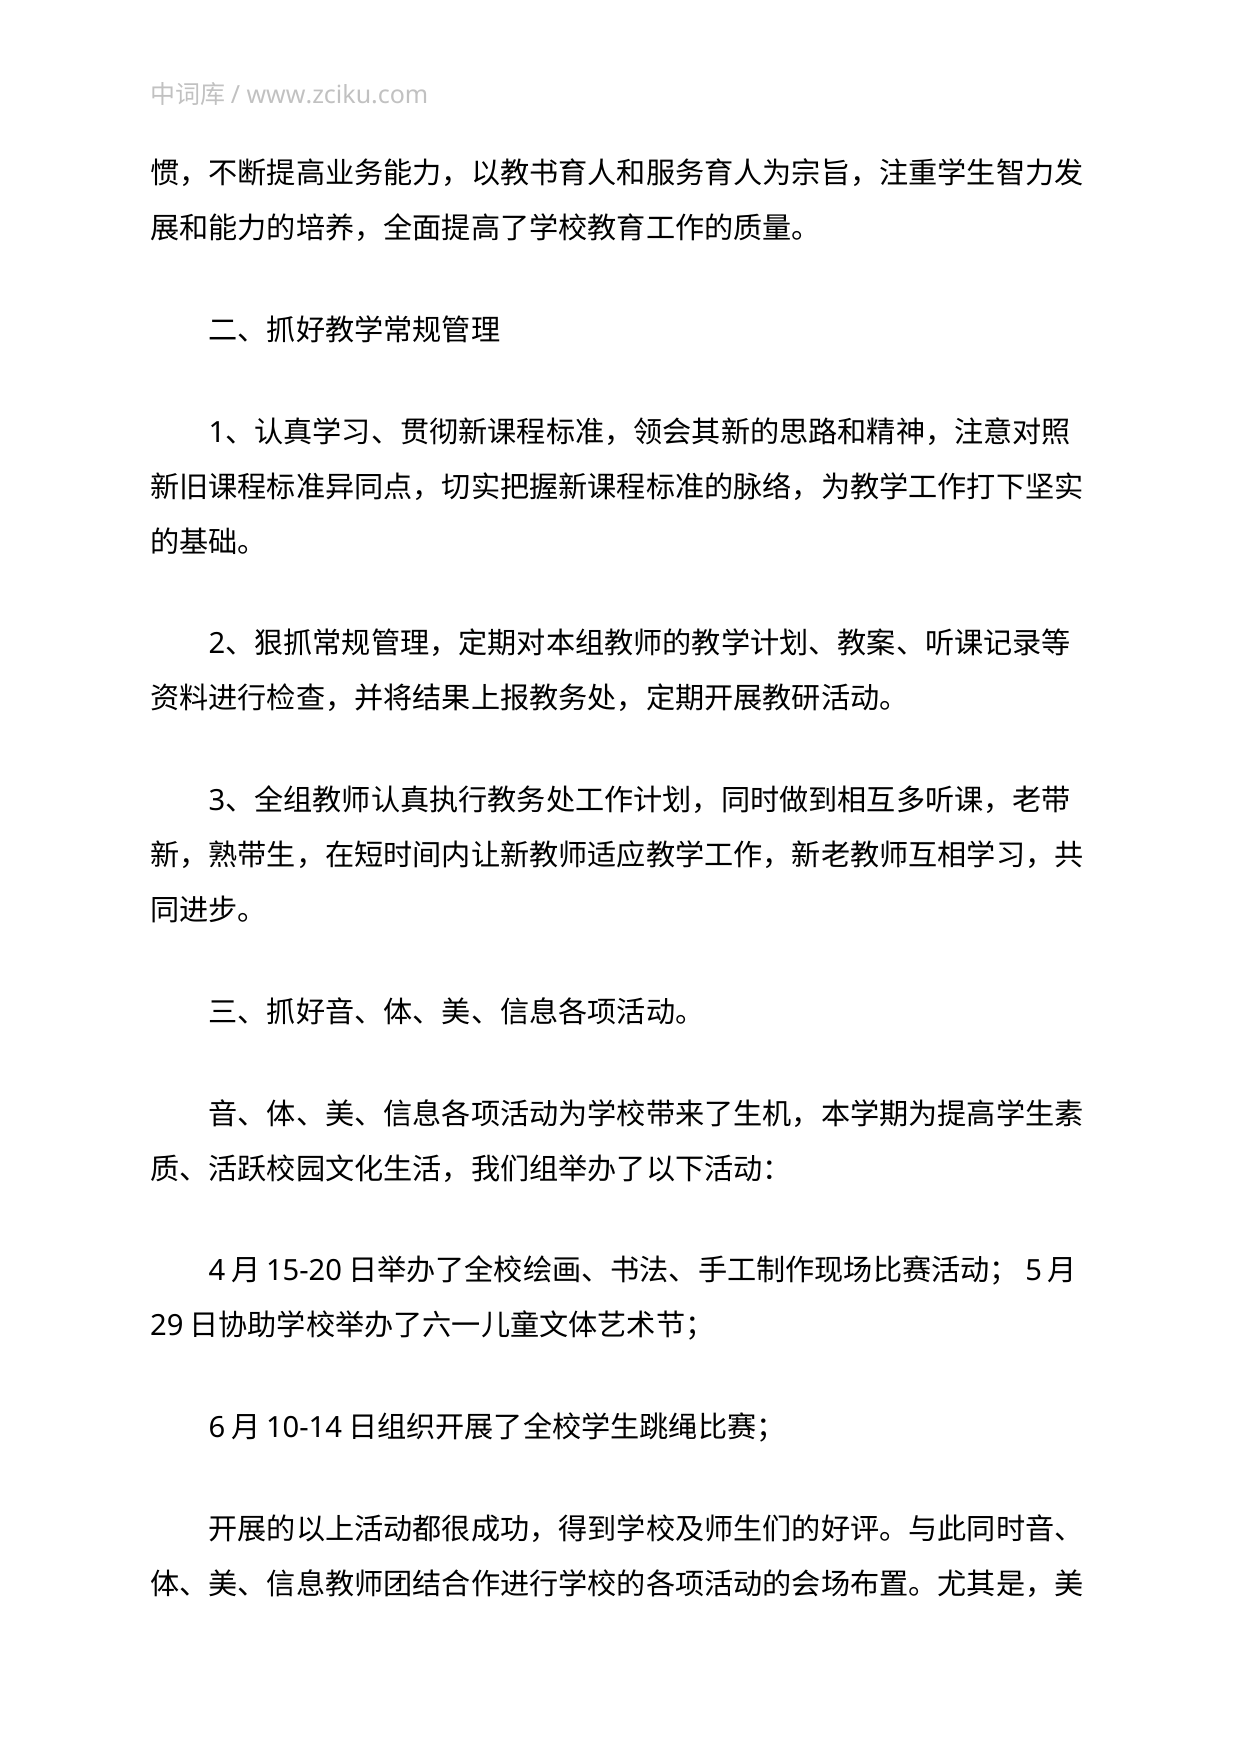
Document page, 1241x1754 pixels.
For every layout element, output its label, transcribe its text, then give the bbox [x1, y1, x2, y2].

text 6月10-14日组织开展了全校学生跳绳比赛； [150, 1404, 1090, 1446]
text 2、狠抓常规管理，定期对本组教师的教学计划、教案、听课记录等资料进行检查，并将结果上报教务处，定期开展教研活动。 [150, 620, 1090, 717]
text 1、认真学习、贯彻新课程标准，领会其新的思路和精神，注意对照新旧课程标准异同点，切实把握新课程标准的脉络，为教学工作打下坚实的基础。 [150, 408, 1090, 561]
text 4月15-20日举办了全校绘画、书法、手工制作现场比赛活动； 5月29日协助学校举办了六一儿童文体艺术节； [150, 1247, 1090, 1344]
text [150, 150, 1090, 247]
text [150, 1506, 1090, 1603]
text 二、抓好教学常规管理 [150, 307, 1090, 349]
text 三、抓好音、体、美、信息各项活动。 [150, 988, 1090, 1031]
text 音、体、美、信息各项活动为学校带来了生机，本学期为提高学生素质、活跃校园文化生活，我们组举办了以下活动： [150, 1090, 1090, 1187]
text 3、全组教师认真执行教务处工作计划，同时做到相互多听课，老带新，熟带生，在短时间内让新教师适应教学工作，新老教师互相学习，共同进步。 [150, 777, 1090, 929]
